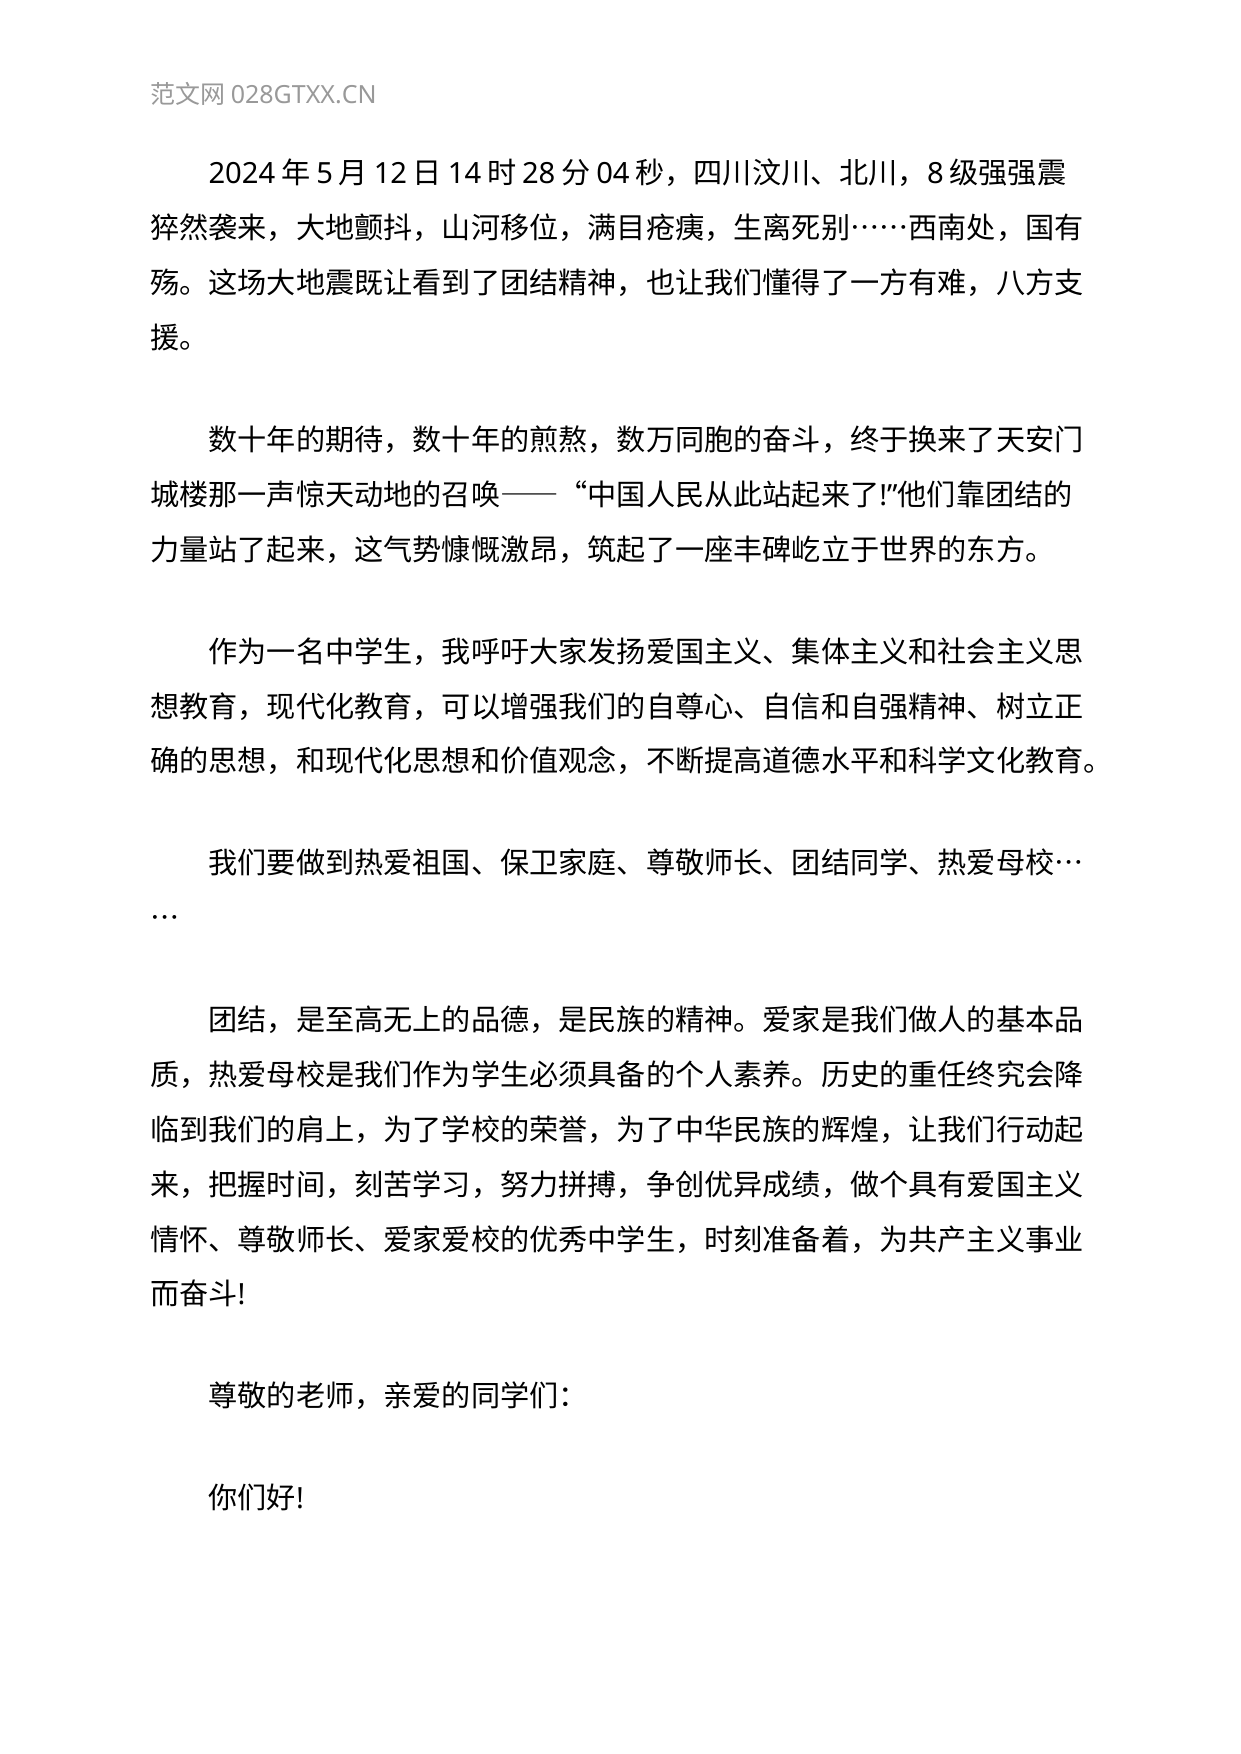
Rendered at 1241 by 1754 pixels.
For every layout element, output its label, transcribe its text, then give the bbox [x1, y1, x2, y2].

text 数十年的期待，数十年的煎熬，数万同胞的奋斗，终于换来了天安门城楼那一声惊天动地的召唤——“中国人民从此站起来了!”他们靠团结的力量站了起来，这气势慷慨激昂，筑起了一座丰碑屹立于世界的东方。 [150, 417, 1090, 569]
text 2024年5月12日14时28分04秒，四川汶川、北川，8级强强震猝然袭来，大地颤抖，山河移位，满目疮痍，生离死别……西南处，国有殇。这场大地震既让看到了团结精神，也让我们懂得了一方有难，八方支援。 [150, 150, 1090, 357]
text 我们要做到热爱祖国、保卫家庭、尊敬师长、团结同学、热爱母校…… [150, 840, 1090, 937]
text 你们好! [150, 1475, 1090, 1517]
text 作为一名中学生，我呼吁大家发扬爱国主义、集体主义和社会主义思想教育，现代化教育，可以增强我们的自尊心、自信和自强精神、树立正确的思想，和现代化思想和价值观念，不断提高道德水平和科学文化教育。 [150, 628, 1090, 780]
text 尊敬的老师，亲爱的同学们： [150, 1373, 1090, 1415]
text 团结，是至高无上的品德，是民族的精神。爱家是我们做人的基本品质，热爱母校是我们作为学生必须具备的个人素养。历史的重任终究会降临到我们的肩上，为了学校的荣誉，为了中华民族的辉煌，让我们行动起来，把握时间，刻苦学习，努力拼搏，争创优异成绩，做个具有爱国主义情怀、尊敬师长、爱家爱校的优秀中学生，时刻准备着，为共产主义事业而奋斗! [150, 996, 1090, 1313]
